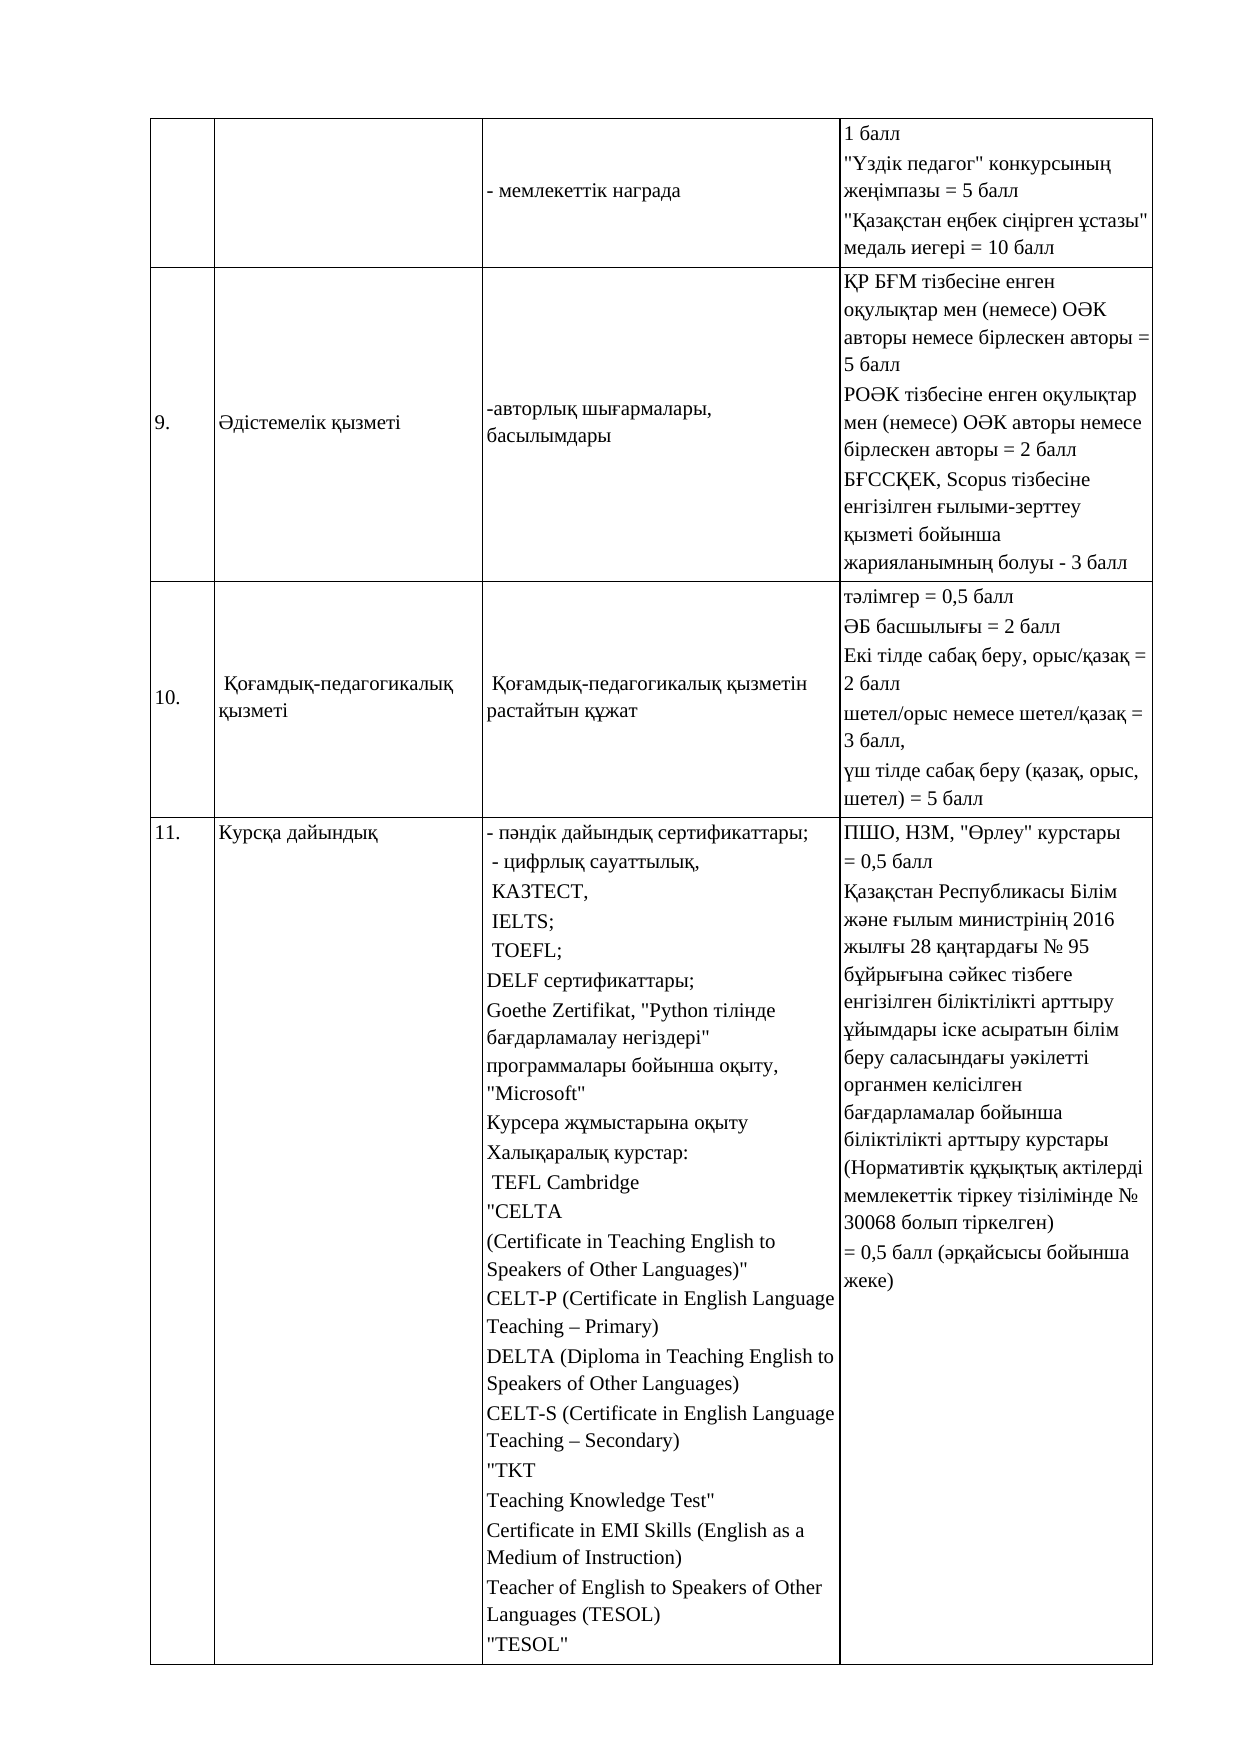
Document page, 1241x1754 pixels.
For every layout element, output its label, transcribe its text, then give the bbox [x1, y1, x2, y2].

table_cell 11. [151, 818, 214, 1664]
table_cell 10. [151, 582, 214, 817]
table_cell Курсқа дайындық [215, 818, 482, 1664]
table_cell 8. [151, 119, 214, 267]
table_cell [841, 818, 1152, 1664]
table_cell ҚР БҒМ тізбесіне енген оқулықтар мен (немесе) ОӘК авторы немесе бірлескен авторы = 5 балл РОӘК тізбесіне енген оқулықтар мен (немесе) ОӘК авторы немесе бірлескен авторы = 2 балл БҒССҚЕК, Scopus тізбесіне енгізілген ғылыми-зерттеу қызметі бойынша жарияланымның болуы - 3 балл [841, 268, 1152, 581]
table_cell Қоғамдық-педагогикалық қызметін растайтын құжат [483, 582, 839, 817]
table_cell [841, 119, 1152, 267]
table_cell 9. [151, 268, 214, 581]
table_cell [483, 119, 839, 267]
table_cell Қоғамдық-педагогикалық қызметі [215, 582, 482, 817]
table_cell тәлімгер = 0,5 балл ӘБ басшылығы = 2 балл Екі тілде сабақ беру, орыс/қазақ = 2 балл шетел/орыс немесе шетел/қазақ = 3 балл, үш тілде сабақ беру (қазақ, орыс, шетел) = 5 балл [841, 582, 1152, 817]
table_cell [215, 119, 482, 267]
table_cell -авторлық шығармалары, басылымдары [483, 268, 839, 581]
table_cell Әдістемелік қызметі [215, 268, 482, 581]
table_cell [483, 818, 839, 1664]
